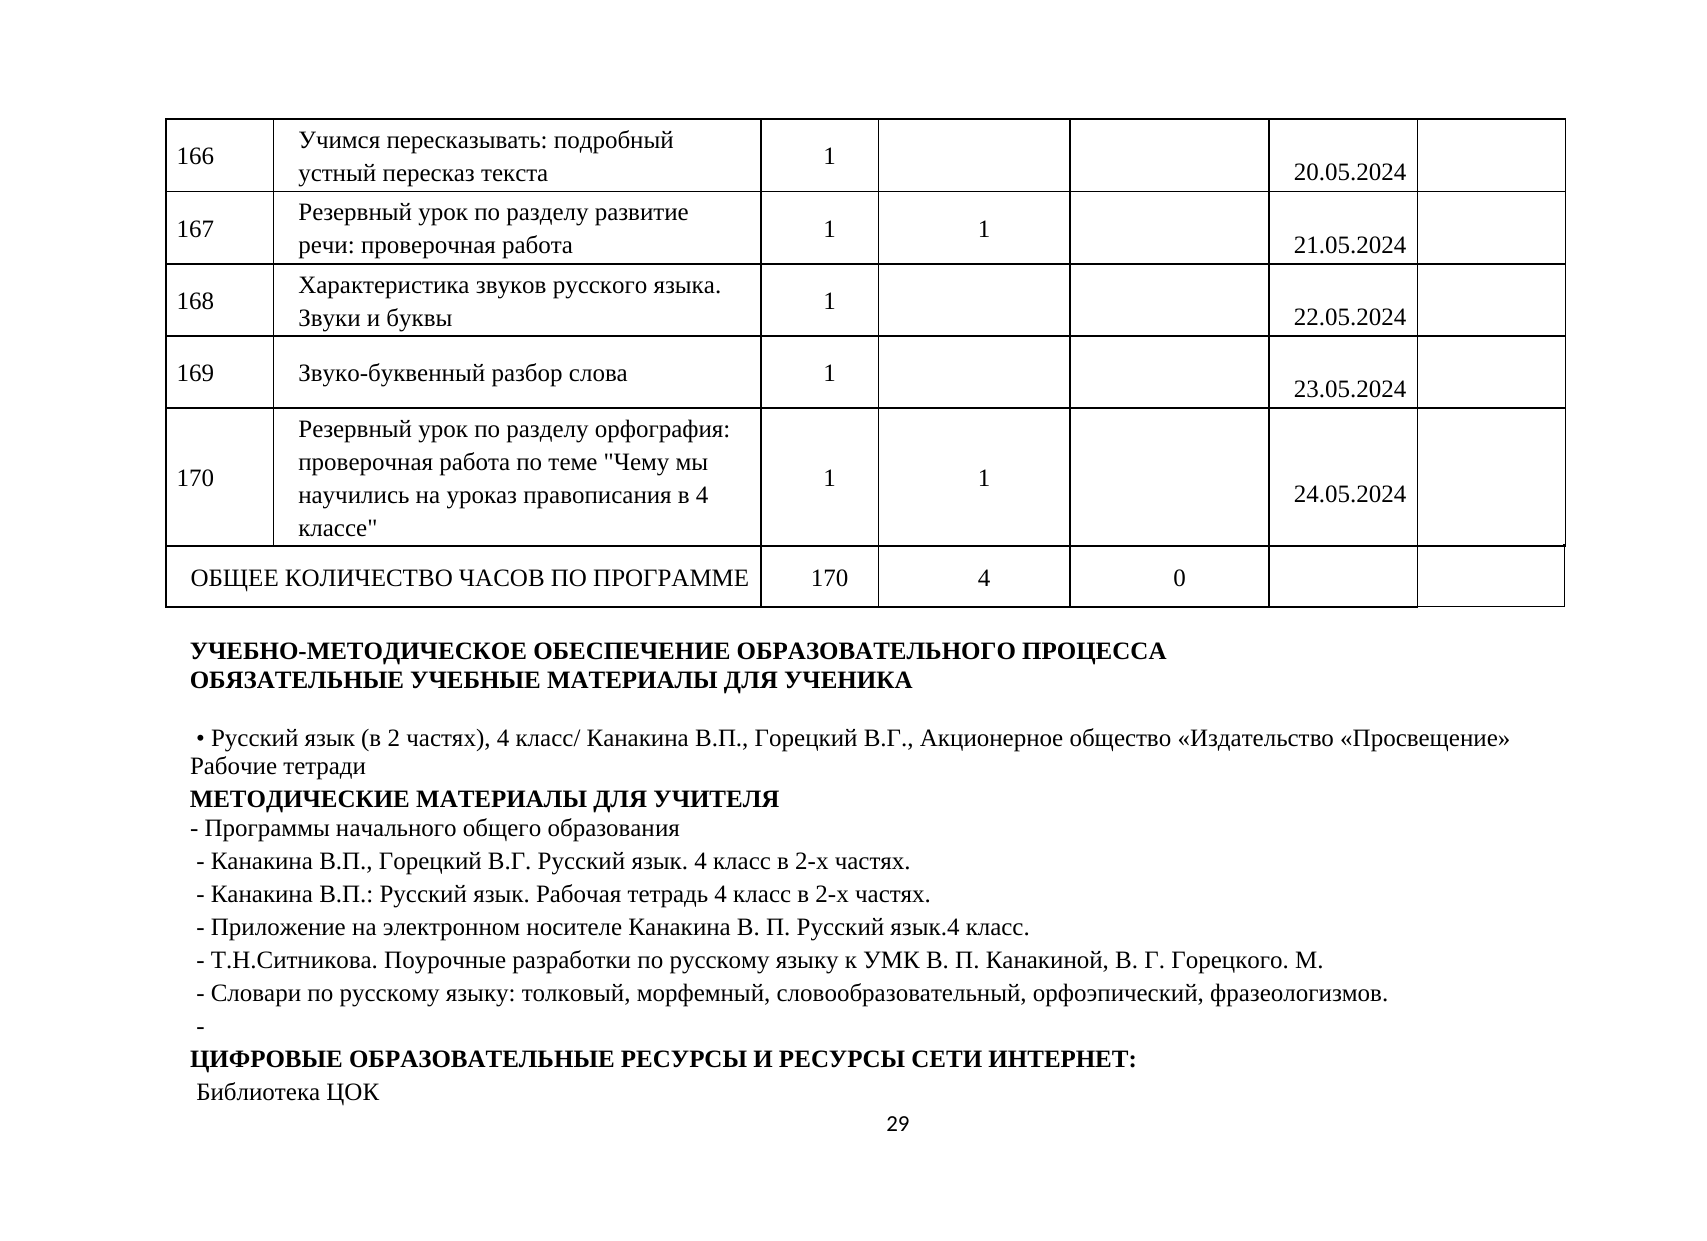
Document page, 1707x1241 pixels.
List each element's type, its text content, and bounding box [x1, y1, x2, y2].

text МЕТОДИЧЕСКИЕ МАТЕРИАЛЫ ДЛЯ УЧИТЕЛЯ [189, 784, 1618, 813]
text ​‌- Программы начального общего образования - Канакина В.П., Горецкий В.Г. Русский язык. 4 класс в 2-х частях. - Канакина В.П.: Русский язык. Рабочая тетрадь 4 класс в 2-х частях. - Приложение на электронном носителе Канакина В. П. Русский язык.4 класс. - Т.Н.Ситникова. Поурочные разработки по русскому языку к УМК В. П. Канакиной, В. Г. Горецкого. М. - Словари по русскому языку: толковый, морфемный, словообразовательный, орфоэпический, фразеологизмов. - ЦИФРОВЫЕ ОБРАЗОВАТЕЛЬНЫЕ РЕСУРСЫ И РЕСУРСЫ СЕТИ ИНТЕРНЕТ: [190, 813, 1618, 1073]
table_cell 1 [762, 192, 878, 263]
table_cell 24.05.2024 [1270, 409, 1417, 545]
text УЧЕБНО-МЕТОДИЧЕСКОЕ ОБЕСПЕЧЕНИЕ ОБРАЗОВАТЕЛЬНОГО ПРОЦЕССА [189, 636, 1618, 665]
table_cell [1071, 192, 1268, 263]
table_cell 1 [762, 265, 878, 335]
table_cell 170 [762, 547, 878, 606]
table_cell 1 [879, 409, 1069, 545]
table_cell [879, 120, 1069, 191]
table_cell 20.05.2024 [1270, 120, 1417, 191]
table_cell 4 [879, 547, 1069, 606]
table_cell Резервный урок по разделу орфография: проверочная работа по теме "Чему мы научились на уроказ правописания в 4 классе" [274, 409, 760, 545]
table_cell [1418, 409, 1565, 545]
table_cell Звуко-буквенный разбор слова [274, 337, 760, 407]
table_cell 170 [167, 409, 273, 545]
table_cell [1071, 337, 1268, 407]
table_cell 166 [167, 120, 273, 191]
table_cell [1270, 547, 1417, 606]
table_cell 167 [167, 192, 273, 263]
text ОБЯЗАТЕЛЬНЫЕ УЧЕБНЫЕ МАТЕРИАЛЫ ДЛЯ УЧЕНИКА [189, 665, 1618, 694]
table_cell [1418, 337, 1565, 407]
table_cell 1 [762, 120, 878, 191]
text Библиотека ЦОК [190, 1077, 1618, 1106]
table_cell 1 [762, 409, 878, 545]
table_cell ОБЩЕЕ КОЛИЧЕСТВО ЧАСОВ ПО ПРОГРАММЕ [167, 547, 760, 606]
table_cell 23.05.2024 [1270, 337, 1417, 407]
table_cell [1071, 120, 1268, 191]
table_cell [1418, 265, 1565, 335]
table_cell 1 [879, 192, 1069, 263]
table_cell 22.05.2024 [1270, 265, 1417, 335]
text ​‌ • Русский язык (в 2 частях), 4 класс/ Канакина В.П., Горецкий В.Г., Акционерное общество «Издательство «Просвещение»‌​ [189, 694, 1618, 751]
table_cell [879, 265, 1069, 335]
table_cell [1418, 192, 1565, 263]
table_cell Учимся пересказывать: подробный устный пересказ текста [274, 120, 760, 191]
table_cell [1071, 409, 1268, 545]
table_cell 168 [167, 265, 273, 335]
table_cell 1 [762, 337, 878, 407]
table_cell [1418, 120, 1565, 191]
table_cell [1418, 547, 1564, 606]
table_cell [1071, 265, 1268, 335]
text ​‌Рабочие тетради‌ [190, 751, 1618, 780]
table_cell 21.05.2024 [1270, 192, 1417, 263]
table_cell 169 [167, 337, 273, 407]
table_cell Характеристика звуков русского языка. Звуки и буквы [274, 265, 760, 335]
table_cell 0 [1071, 547, 1268, 606]
table_cell [879, 337, 1069, 407]
table_cell Резервный урок по разделу развитие речи: проверочная работа [274, 192, 760, 263]
